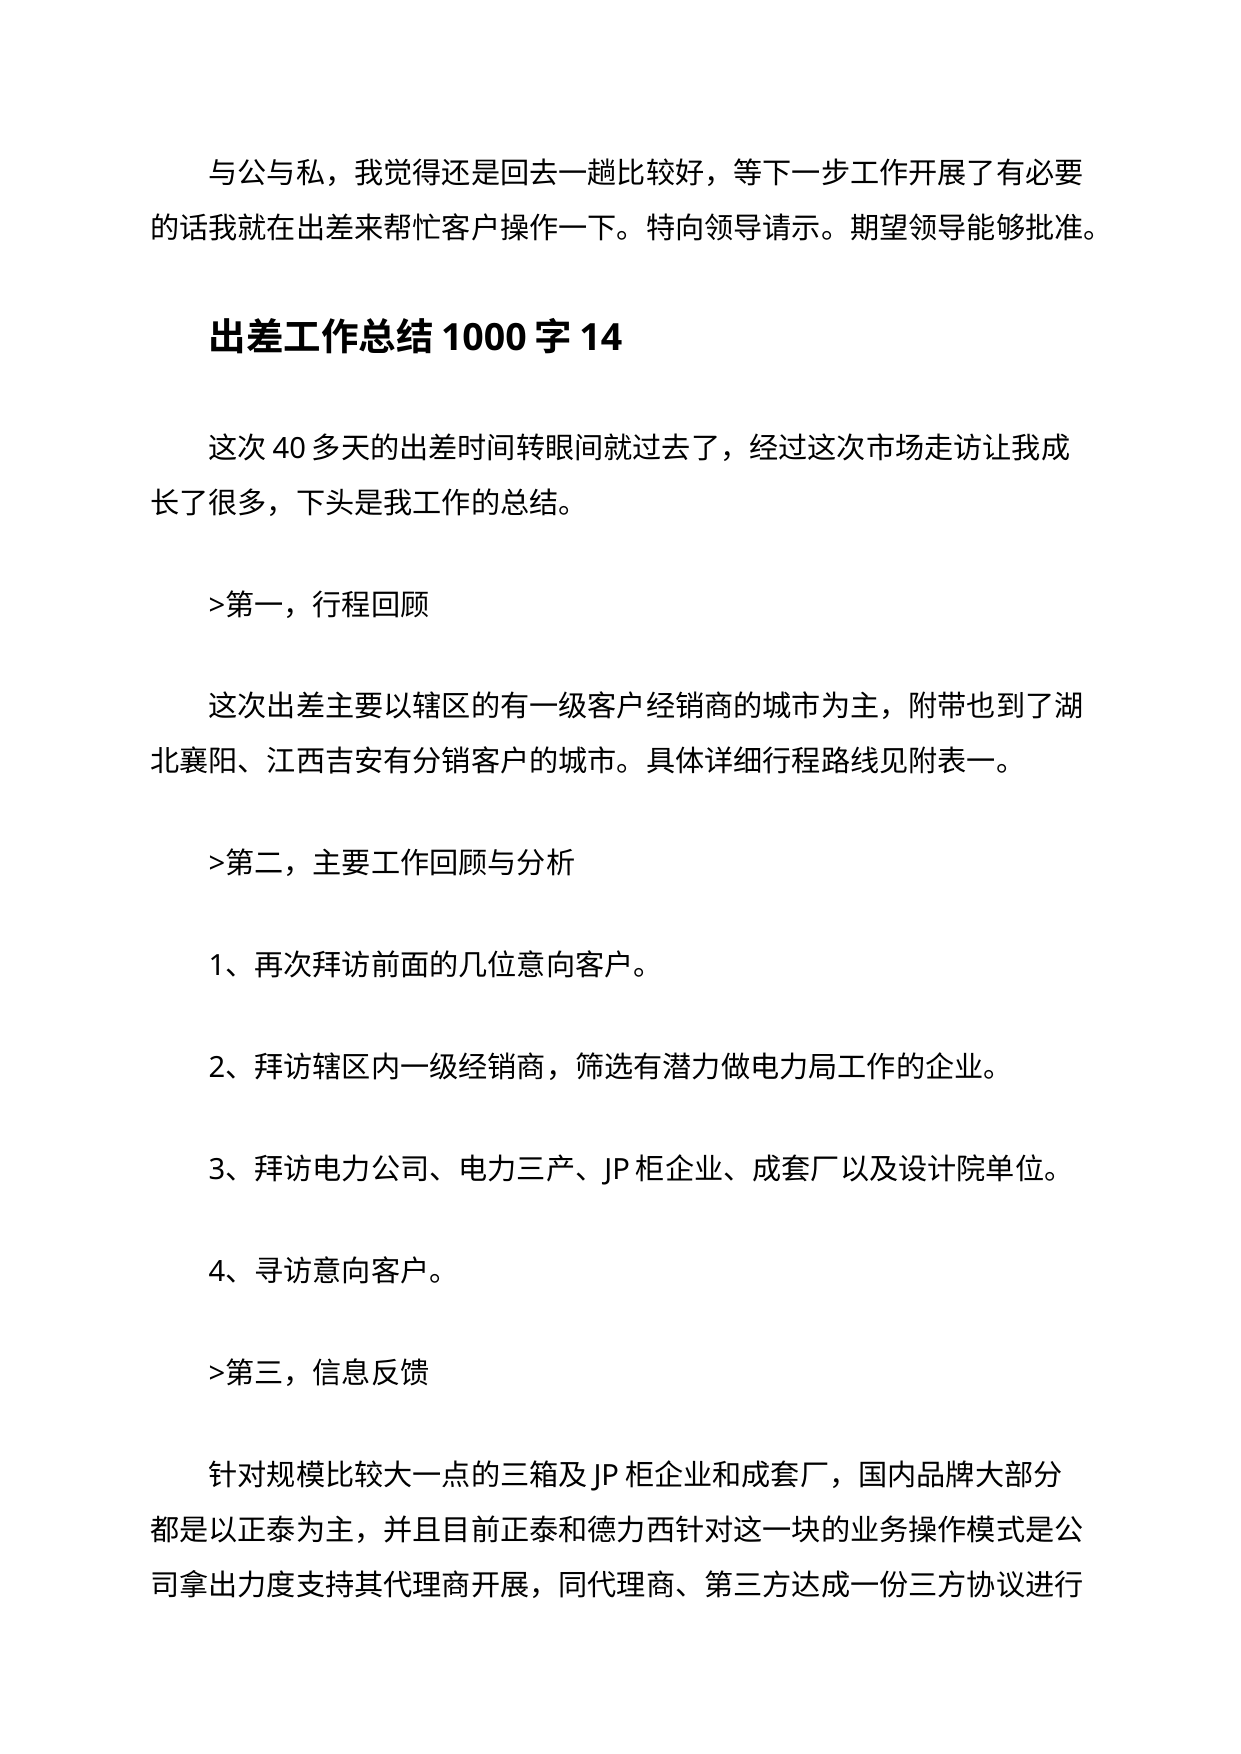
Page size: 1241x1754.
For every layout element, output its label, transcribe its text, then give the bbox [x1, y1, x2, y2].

text >第三，信息反馈 [150, 1349, 1090, 1392]
text >第二，主要工作回顾与分析 [150, 840, 1090, 882]
text 出差工作总结1000字14 [150, 307, 1090, 361]
text 这次出差主要以辖区的有一级客户经销商的城市为主，附带也到了湖北襄阳、江西吉安有分销客户的城市。具体详细行程路线见附表一。 [150, 683, 1090, 780]
text 1、再次拜访前面的几位意向客户。 [150, 942, 1090, 984]
text 3、拜访电力公司、电力三产、JP柜企业、成套厂以及设计院单位。 [150, 1146, 1090, 1188]
text 与公与私，我觉得还是回去一趟比较好，等下一步工作开展了有必要的话我就在出差来帮忙客户操作一下。特向领导请示。期望领导能够批准。 [150, 150, 1090, 247]
text >第一，行程回顾 [150, 581, 1090, 623]
text 4、寻访意向客户。 [150, 1248, 1090, 1290]
text 2、拜访辖区内一级经销商，筛选有潜力做电力局工作的企业。 [150, 1044, 1090, 1086]
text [150, 1452, 1090, 1604]
text 这次40多天的出差时间转眼间就过去了，经过这次市场走访让我成长了很多，下头是我工作的总结。 [150, 424, 1090, 522]
